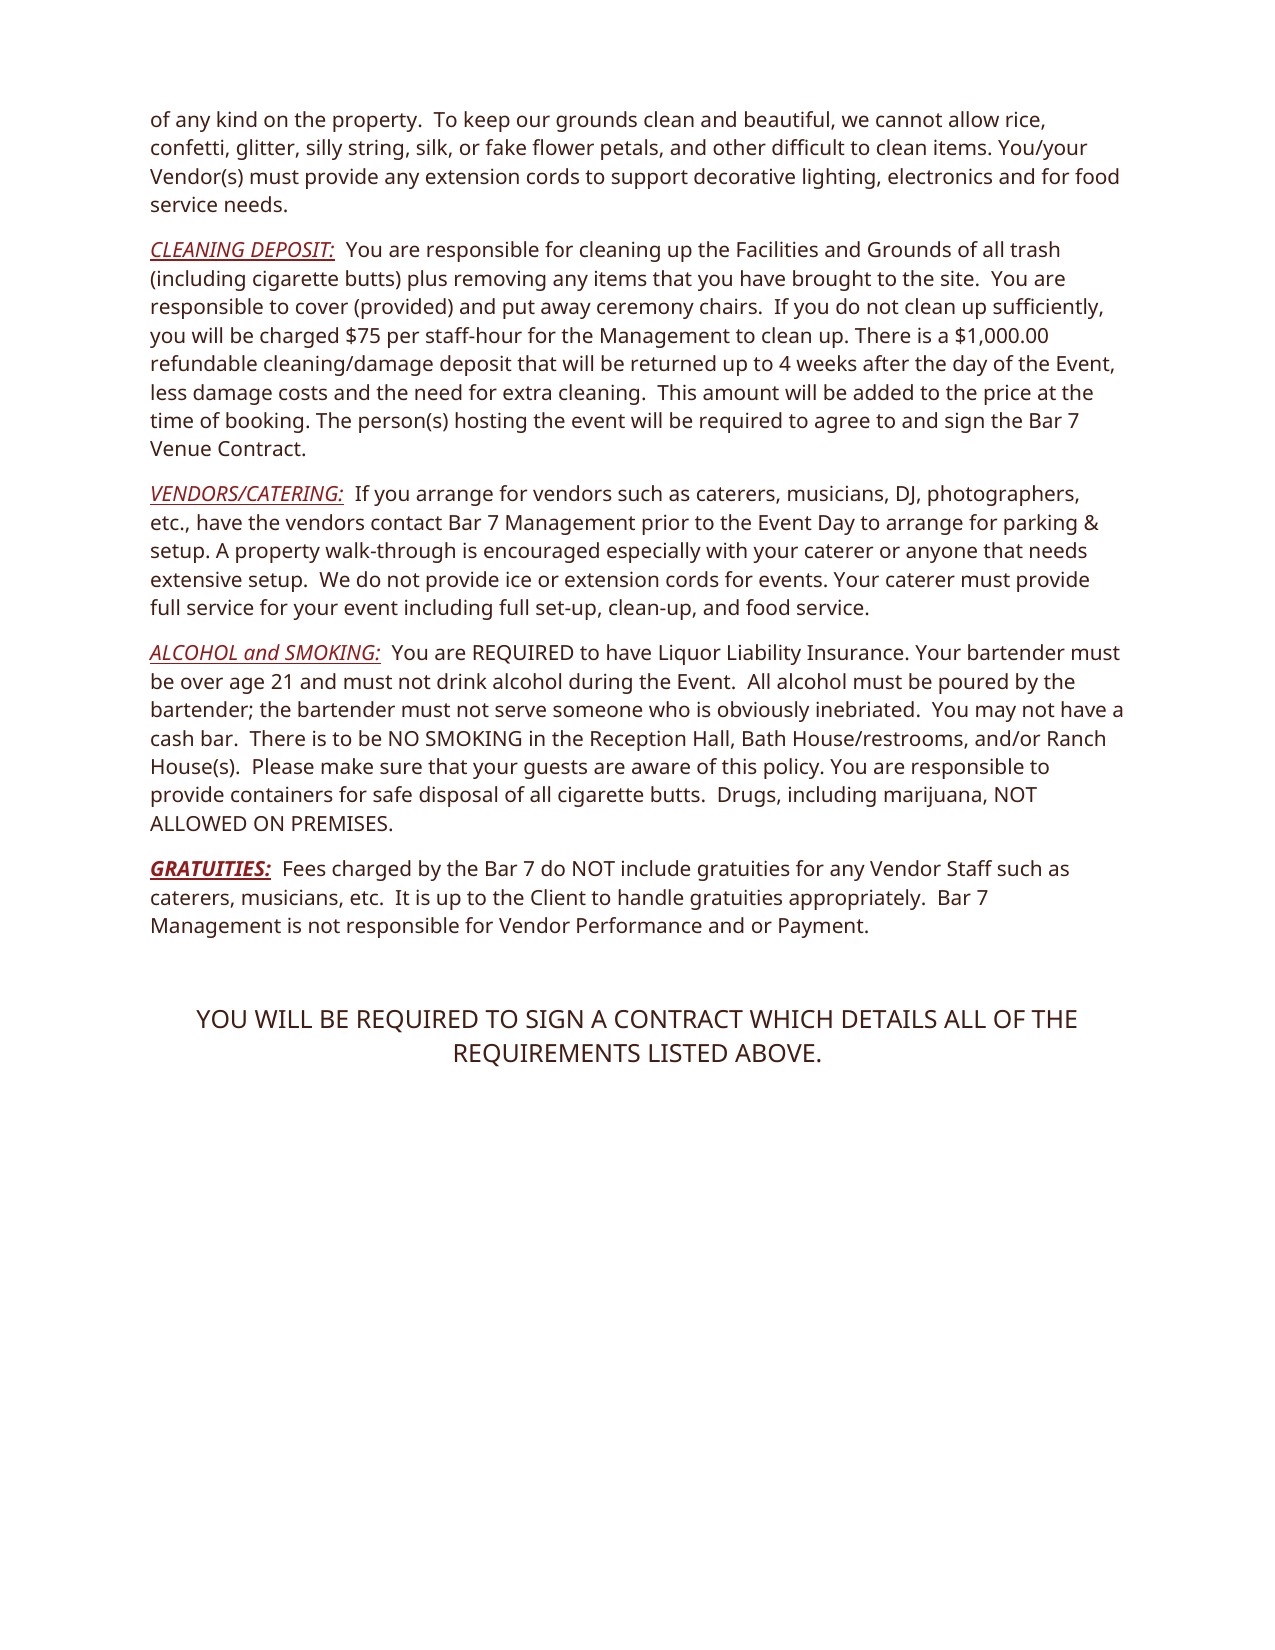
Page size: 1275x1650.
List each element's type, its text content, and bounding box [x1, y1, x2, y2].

text YOU WILL BE REQUIRED TO SIGN A CONTRACT WHICH DETAILS ALL OF THE REQUIREMENTS LISTED ABOVE. [150, 1001, 1125, 1069]
text GRATUITIES: Fees charged by the Bar 7 do NOT include gratuities for any Vendor Staff such as caterers, musicians, etc. It is up to the Client to handle gratuities appropriately. Bar 7 Management is not responsible for Vendor Performance and or Payment. [150, 854, 1125, 939]
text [150, 105, 1125, 219]
text CLEANING DEPOSIT: You are responsible for cleaning up the Facilities and Grounds of all trash (including cigarette butts) plus removing any items that you have brought to the site. You are responsible to cover (provided) and put away ceremony chairs. If you do not clean up sufficiently, you will be charged $75 per staff-hour for the Management to clean up. There is a $1,000.00 refundable cleaning/damage deposit that will be returned up to 4 weeks after the day of the Event, less damage costs and the need for extra cleaning. This amount will be added to the price at the time of booking. The person(s) hosting the event will be required to agree to and sign the Bar 7 Venue Contract. [150, 235, 1125, 463]
text VENDORS/CATERING: If you arrange for vendors such as caterers, musicians, DJ, photographers, etc., have the vendors contact Bar 7 Management prior to the Event Day to arrange for parking & setup. A property walk-through is encouraged especially with your caterer or anyone that needs extensive setup. We do not provide ice or extension cords for events. Your caterer must provide full service for your event including full set-up, clean-up, and food service. [150, 479, 1125, 622]
text ALCOHOL and SMOKING: You are REQUIRED to have Liquor Liability Insurance. Your bartender must be over age 21 and must not drink alcohol during the Event. All alcohol must be poured by the bartender; the bartender must not serve someone who is obviously inebriated. You may not have a cash bar. There is to be NO SMOKING in the Reception Hall, Bath House/restrooms, and/or Ranch House(s). Please make sure that your guests are aware of this policy. You are responsible to provide containers for safe disposal of all cigarette butts. Drugs, including marijuana, NOT ALLOWED ON PREMISES. [150, 638, 1125, 837]
